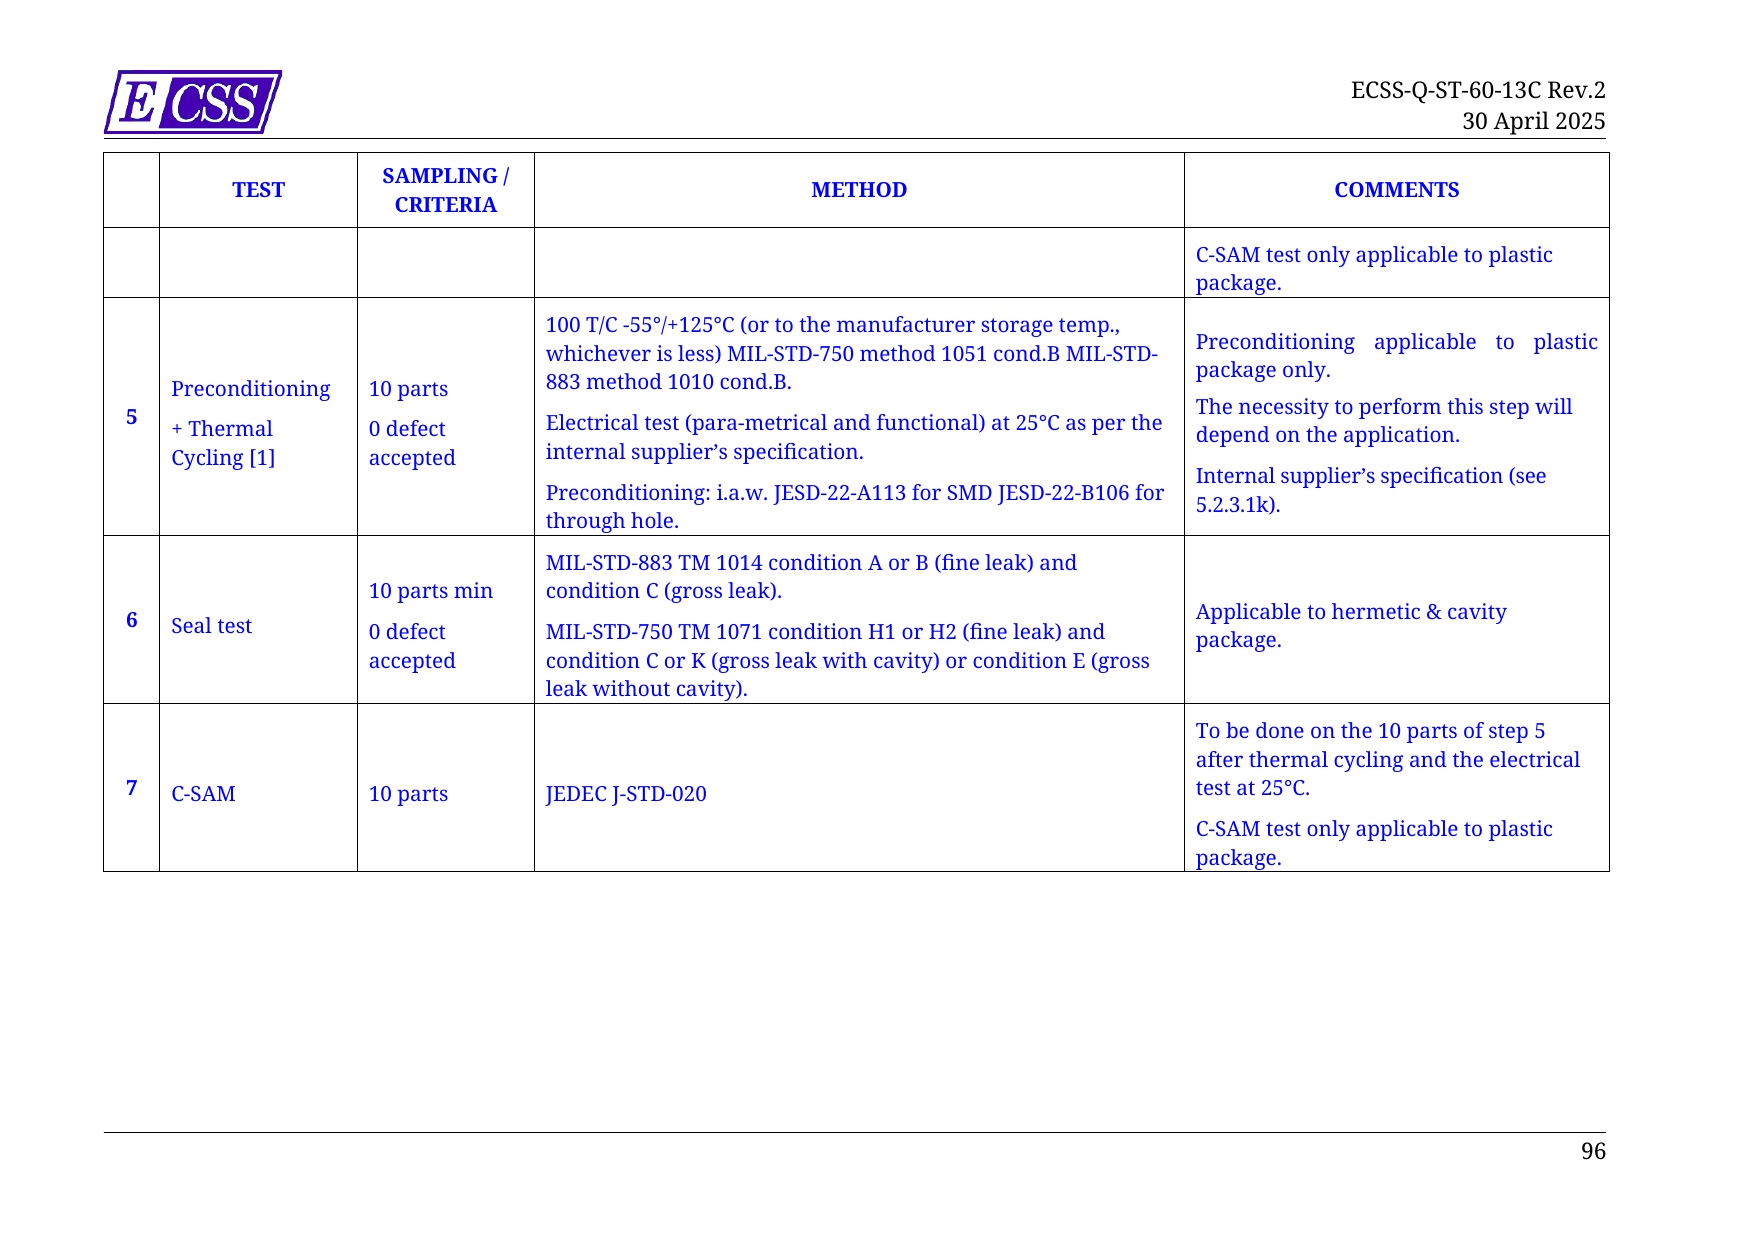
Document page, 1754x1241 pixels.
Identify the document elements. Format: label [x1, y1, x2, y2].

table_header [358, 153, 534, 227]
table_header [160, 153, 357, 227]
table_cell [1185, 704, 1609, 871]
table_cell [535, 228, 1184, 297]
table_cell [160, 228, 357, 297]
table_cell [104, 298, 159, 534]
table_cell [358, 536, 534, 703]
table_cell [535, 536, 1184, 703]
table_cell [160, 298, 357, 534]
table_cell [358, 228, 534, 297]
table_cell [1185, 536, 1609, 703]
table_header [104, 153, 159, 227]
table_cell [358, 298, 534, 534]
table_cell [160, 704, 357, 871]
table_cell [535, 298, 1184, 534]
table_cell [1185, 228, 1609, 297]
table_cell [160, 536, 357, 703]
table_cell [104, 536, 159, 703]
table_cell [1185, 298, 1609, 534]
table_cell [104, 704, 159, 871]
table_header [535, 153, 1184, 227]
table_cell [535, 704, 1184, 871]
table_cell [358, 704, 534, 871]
picture [103, 70, 283, 134]
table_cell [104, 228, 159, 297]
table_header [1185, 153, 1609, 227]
